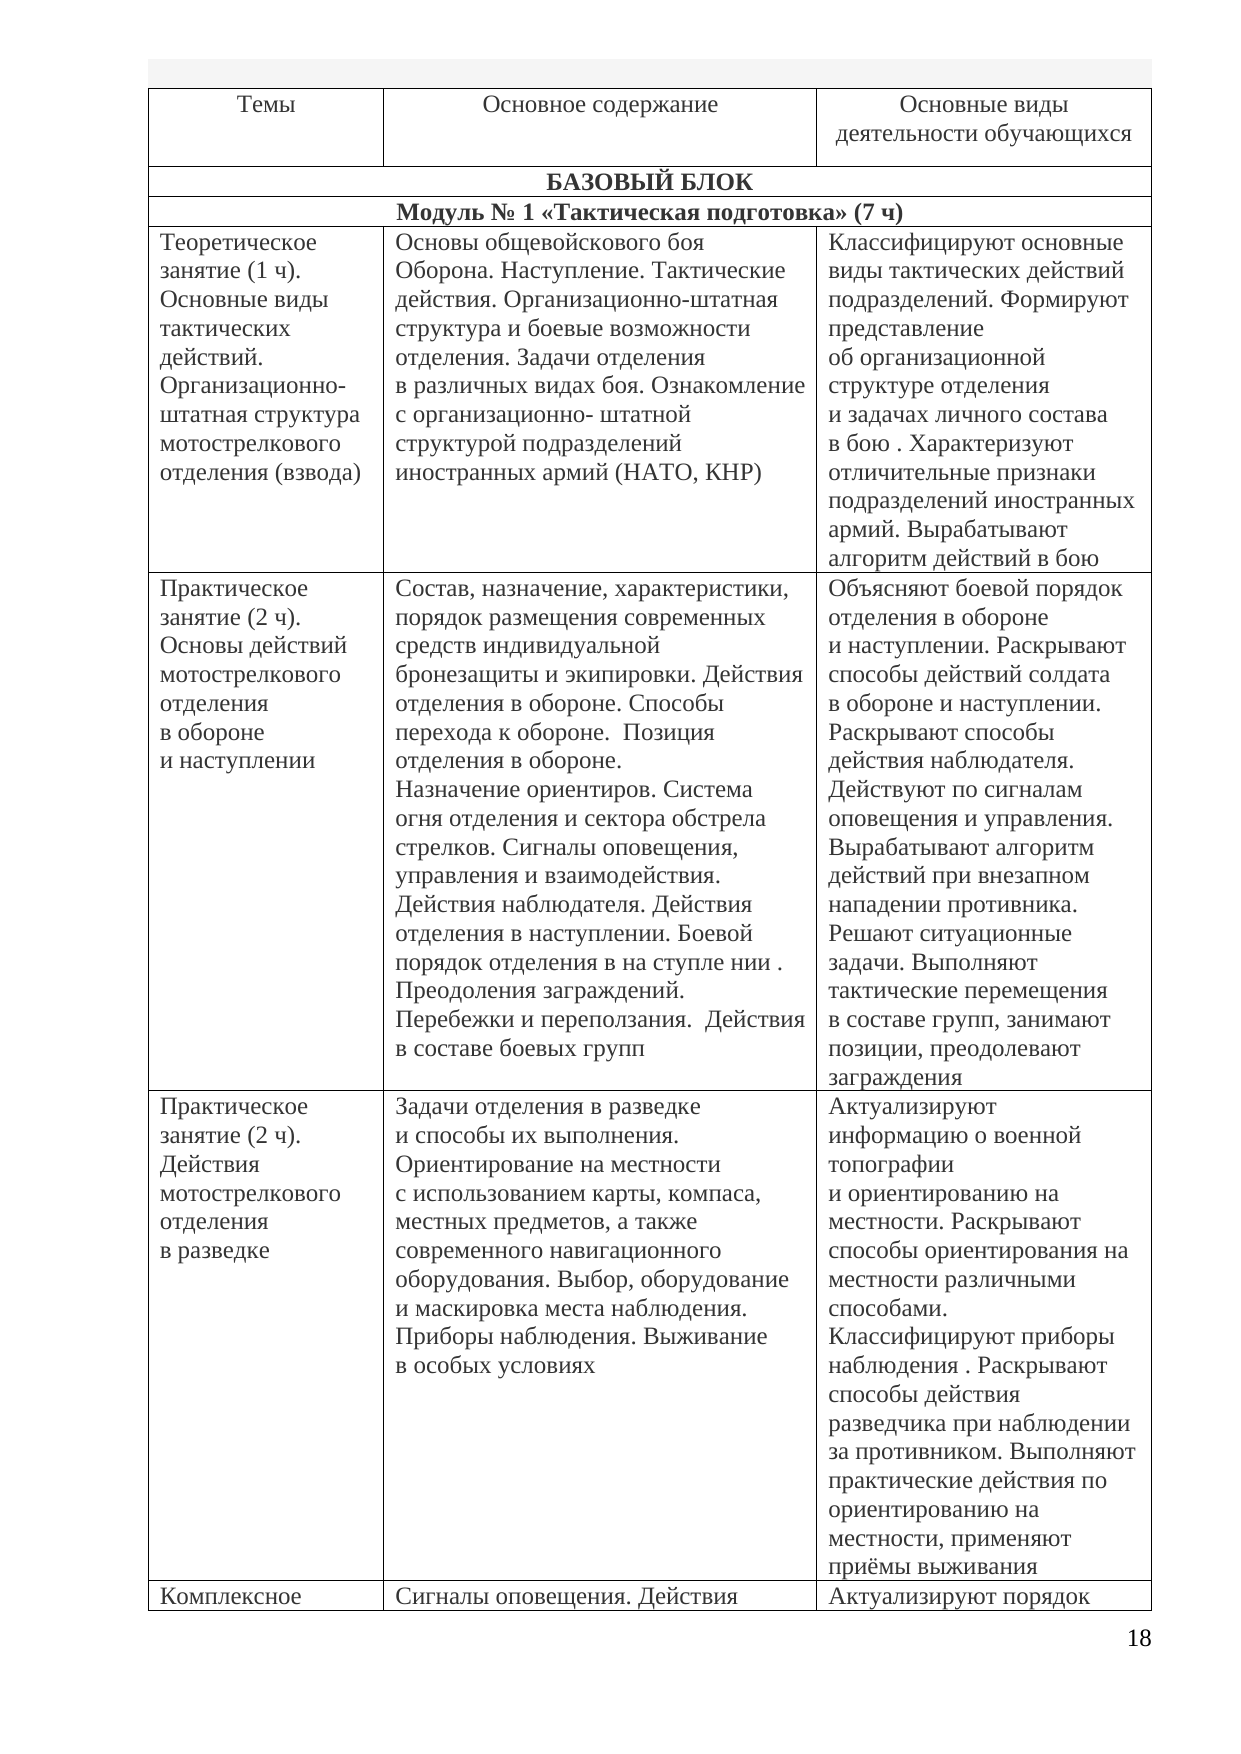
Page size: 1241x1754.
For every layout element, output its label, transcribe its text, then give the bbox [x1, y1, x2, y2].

table_cell Основы общевойскового боя Оборона. Наступление. Тактические действия. Организационно-штатная структура и боевые возможности отделения. Задачи отделения в различных видах боя. Ознакомление с организационно- штатной структурой подразделений иностранных армий (НАТО, КНР) [384, 227, 816, 572]
table_cell Теоретическое занятие (1 ч). Основные виды тактических действий. Организационно-штатная структура мотострелкового отделения (взвода) [149, 227, 383, 572]
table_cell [149, 1581, 383, 1610]
table_header Основное содержание [384, 89, 816, 166]
table_cell Задачи отделения в разведке и способы их выполнения. Ориентирование на местности с использованием карты, компаса, местных предметов, а также современного навигационного оборудования. Выбор, оборудование и маскировка места наблюдения. Приборы наблюдения. Выживание в особых условиях [384, 1091, 816, 1580]
table_cell Объясняют боевой порядок отделения в обороне и наступлении. Раскрывают способы действий солдата в обороне и наступлении. Раскрывают способы действия наблюдателя. Действуют по сигналам оповещения и управления. Вырабатывают алгоритм действий при внезапном нападении противника. Решают ситуационные задачи. Выполняют тактические перемещения в составе групп, занимают позиции, преодолевают заграждения [817, 573, 1151, 1090]
table_header Основные виды деятельности обучающихся [817, 89, 1151, 166]
table_header Темы [149, 89, 383, 166]
table_cell БАЗОВЫЙ БЛОК [149, 167, 1151, 196]
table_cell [384, 1581, 816, 1610]
table_cell Модуль № 1 «Тактическая подготовка» (7 ч) [149, 197, 1151, 226]
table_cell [817, 1581, 1151, 1610]
table_cell Состав, назначение, характеристики, порядок размещения современных средств индивидуальной бронезащиты и экипировки. Действия отделения в обороне. Способы перехода к обороне. Позиция отделения в обороне. Назначение ориентиров. Система огня отделения и сектора обстрела стрелков. Сигналы оповещения, управления и взаимодействия. Действия наблюдателя. Действия отделения в наступлении. Боевой порядок отделения в на ступле нии . Преодоления заграждений. Перебежки и переползания. Действия в составе боевых групп [384, 573, 816, 1090]
table_cell Классифицируют основные виды тактических действий подразделений. Формируют представление об организационной структуре отделения и задачах личного состава в бою . Характеризуют отличительные признаки подразделений иностранных армий. Вырабатывают алгоритм действий в бою [817, 227, 1151, 572]
table_cell Практическое занятие (2 ч). Действия мотострелкового отделения в разведке [149, 1091, 383, 1580]
table_cell Актуализируют информацию о военной топографии и ориентированию на местности. Раскрывают способы ориентирования на местности различными способами. Классифицируют приборы наблюдения . Раскрывают способы действия разведчика при наблюдении за противником. Выполняют практические действия по ориентированию на местности, применяют приёмы выживания [817, 1091, 1151, 1580]
table_cell Практическое занятие (2 ч). Основы действий мотострелкового отделения в обороне и наступлении [149, 573, 383, 1090]
